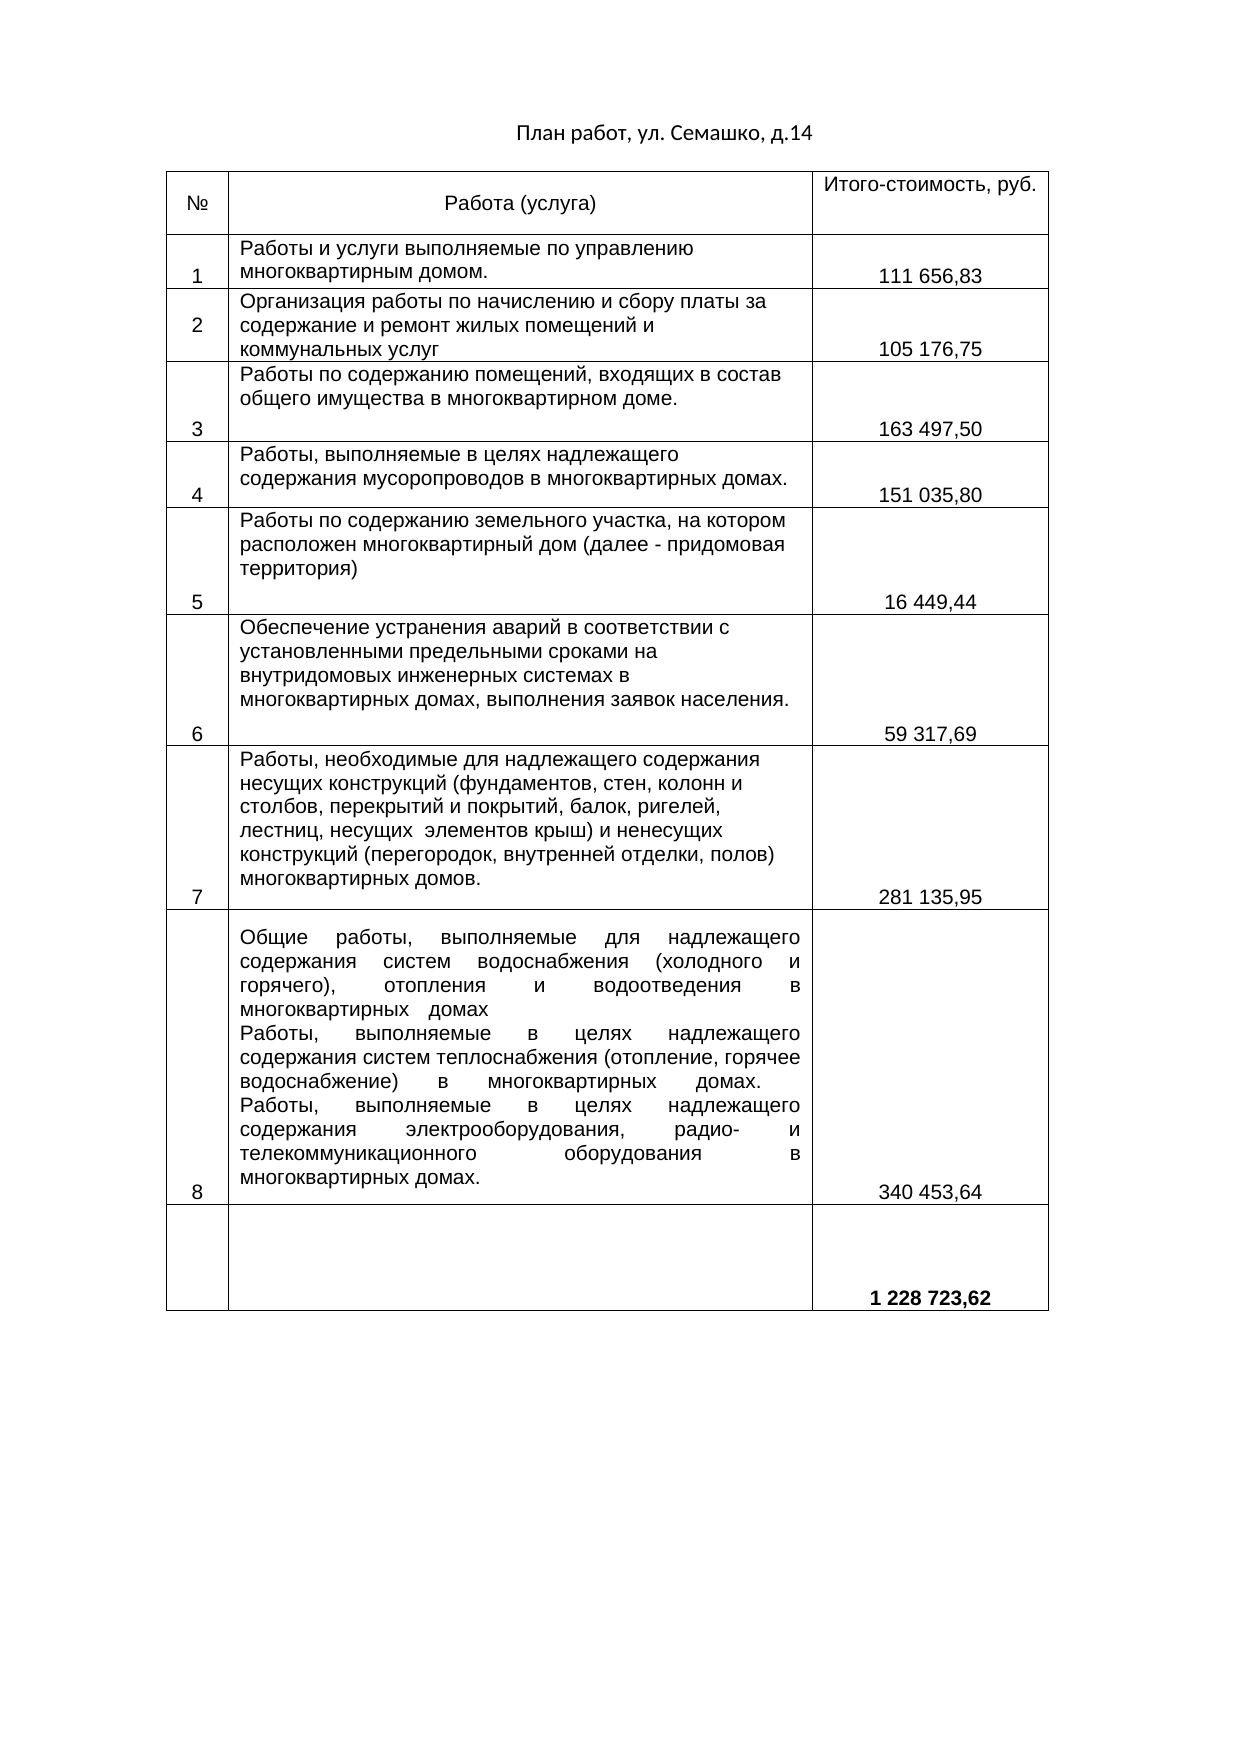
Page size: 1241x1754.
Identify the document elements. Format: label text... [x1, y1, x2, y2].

table_cell 111 656,83 [813, 235, 1048, 287]
table_cell 6 [167, 615, 228, 745]
table_header Работа (услуга) [229, 172, 812, 234]
table_cell 151 035,80 [813, 442, 1048, 507]
table_header Итого-стоимость, руб. [813, 172, 1048, 234]
table_cell Работы, необходимые для надлежащего содержания несущих конструкций (фундаментов, стен, колонн и столбов, перекрытий и покрытий, балок, ригелей, лестниц, несущих элементов крыш) и ненесущих конструкций (перегородок, внутренней отделки, полов) многоквартирных домов. [229, 746, 812, 909]
table_cell 7 [167, 746, 228, 909]
table_cell 5 [167, 508, 228, 613]
table_header № [167, 172, 228, 234]
table_cell Общие работы, выполняемые для надлежащего содержания систем водоснабжения (холодного и горячего), отопления и водоотведения в многоквартирных домах Работы, выполняемые в целях надлежащего содержания систем теплоснабжения (отопление, горячее водоснабжение) в многоквартирных домах. Работы, выполняемые в целях надлежащего содержания электрооборудования, радио- и телекоммуникационного оборудования в многоквартирных домах. [229, 910, 812, 1203]
table_cell 2 [167, 289, 228, 361]
table_cell Работы и услуги выполняемые по управлению многоквартирным домом. [229, 235, 812, 287]
text План работ, ул. Семашко, д.14 [177, 118, 1152, 146]
table_cell 16 449,44 [813, 508, 1048, 613]
table_cell 163 497,50 [813, 362, 1048, 441]
table_cell 8 [167, 910, 228, 1203]
table_cell Обеспечение устранения аварий в соответствии с установленными предельными сроками на внутридомовых инженерных системах в многоквартирных домах, выполнения заявок населения. [229, 615, 812, 745]
table_cell 105 176,75 [813, 289, 1048, 361]
table_cell Работы по содержанию помещений, входящих в состав общего имущества в многоквартирном доме. [229, 362, 812, 441]
table_cell 340 453,64 [813, 910, 1048, 1203]
table_cell [229, 1205, 812, 1310]
table_cell 59 317,69 [813, 615, 1048, 745]
table_cell 281 135,95 [813, 746, 1048, 909]
table_cell Работы, выполняемые в целях надлежащего содержания мусоропроводов в многоквартирных домах. [229, 442, 812, 507]
table_cell 4 [167, 442, 228, 507]
table_cell [167, 1205, 228, 1310]
table_cell 1 228 723,62 [813, 1205, 1048, 1310]
table_cell 1 [167, 235, 228, 287]
table_cell Работы по содержанию земельного участка, на котором расположен многоквартирный дом (далее - придомовая территория) [229, 508, 812, 613]
table_cell 3 [167, 362, 228, 441]
table_cell Организация работы по начислению и сбору платы за содержание и ремонт жилых помещений и коммунальных услуг [229, 289, 812, 361]
